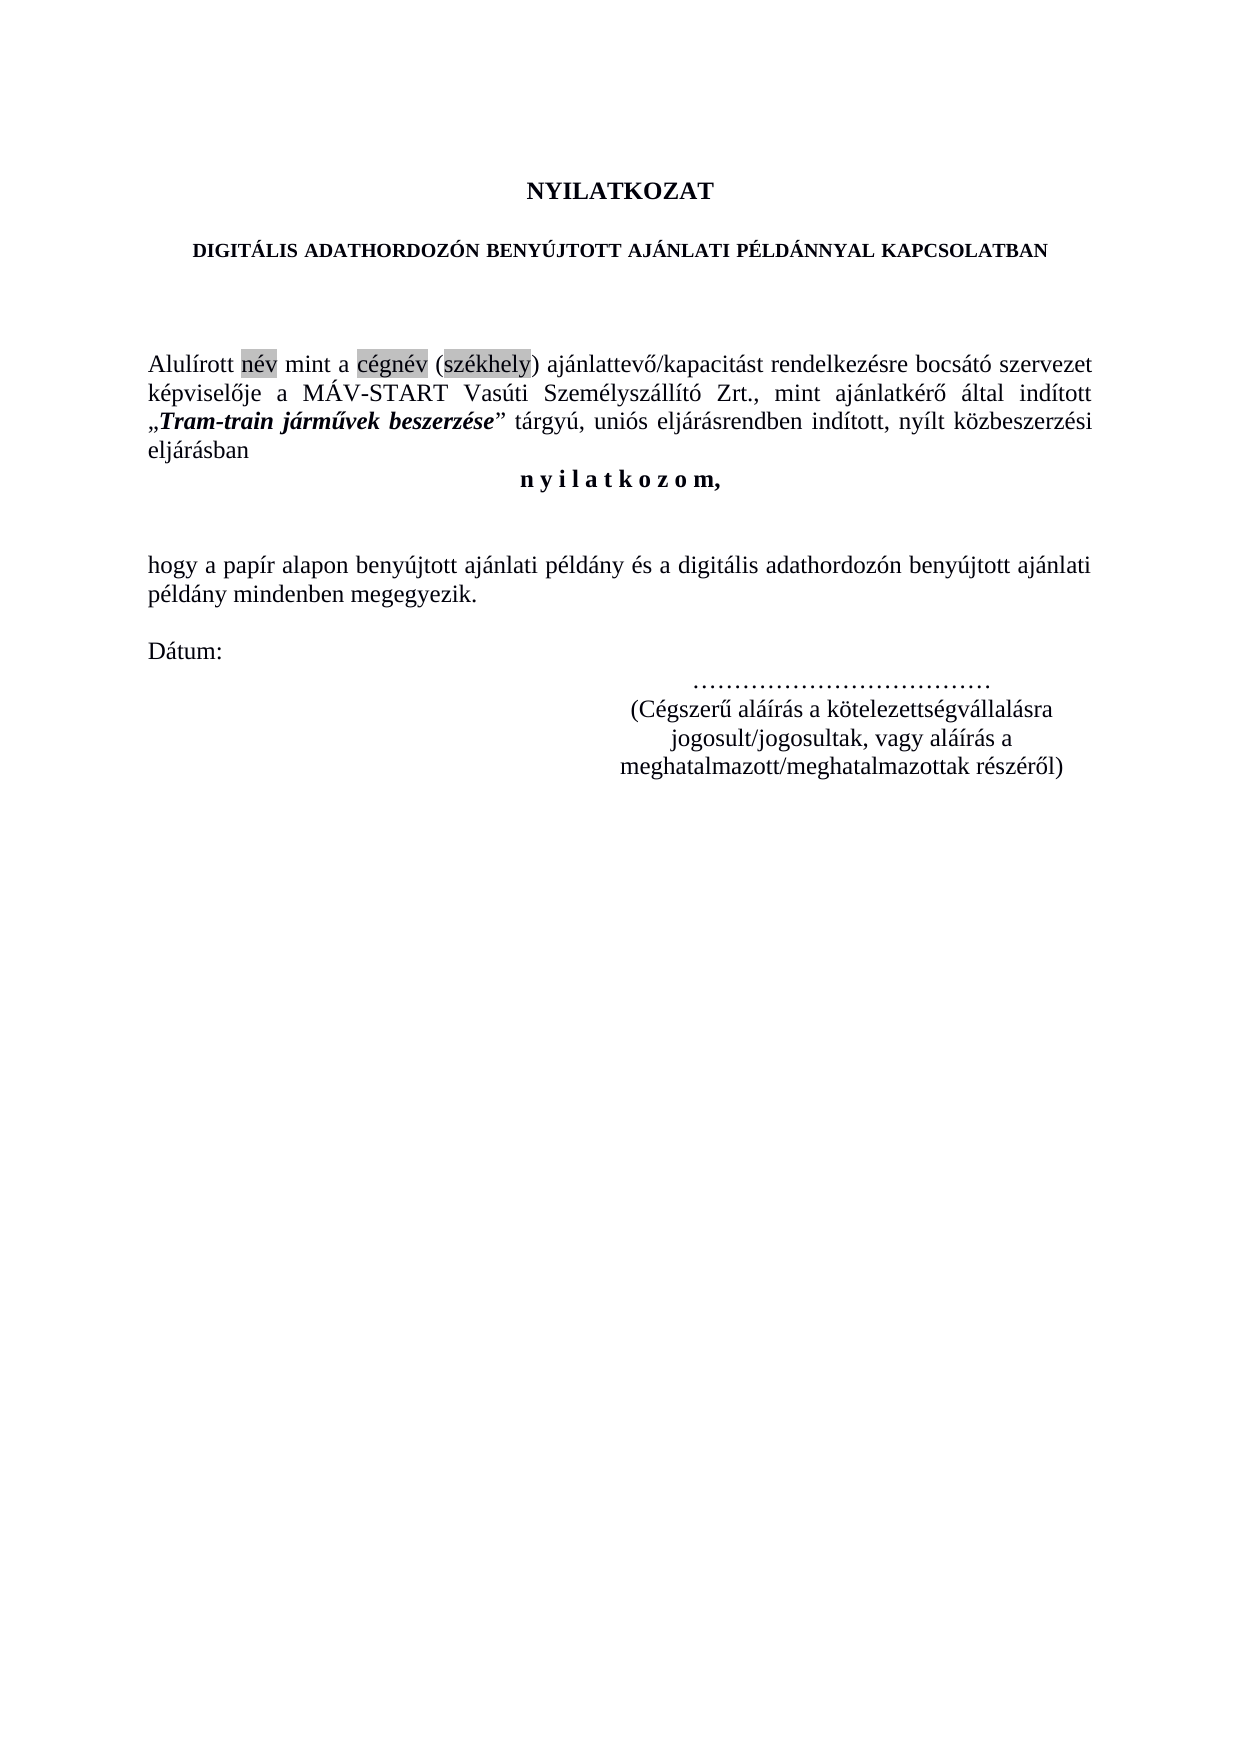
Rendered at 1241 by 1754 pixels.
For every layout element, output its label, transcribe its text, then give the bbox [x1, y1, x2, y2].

table_header ……………………………… [591, 665, 1093, 694]
text NYILATKOZAT [148, 176, 1093, 205]
text n y i l a t k o z o m, [148, 464, 1093, 493]
text Alulírott név mint a cégnév (székhely) ajánlattevő/kapacitást rendelkezésre bocsátó szervezet képviselője a MÁV-START Vasúti Személyszállító Zrt., mint ajánlatkérő által indított „Tram-train járművek beszerzése” tárgyú, uniós eljárásrendben indított, nyílt közbeszerzési eljárásban [148, 349, 1093, 464]
text digitális adathordozón benyújtott ajánlati példánnyal kapcsolatban [148, 234, 1093, 263]
table_cell (Cégszerű aláírás a kötelezettségvállalásra jogosult/jogosultak, vagy aláírás a meghatalmazott/meghatalmazottak részéről) [591, 694, 1093, 809]
text Dátum: [148, 636, 1093, 665]
text hogy a papír alapon benyújtott ajánlati példány és a digitális adathordozón benyújtott ajánlati példány mindenben megegyezik. [148, 550, 1093, 608]
